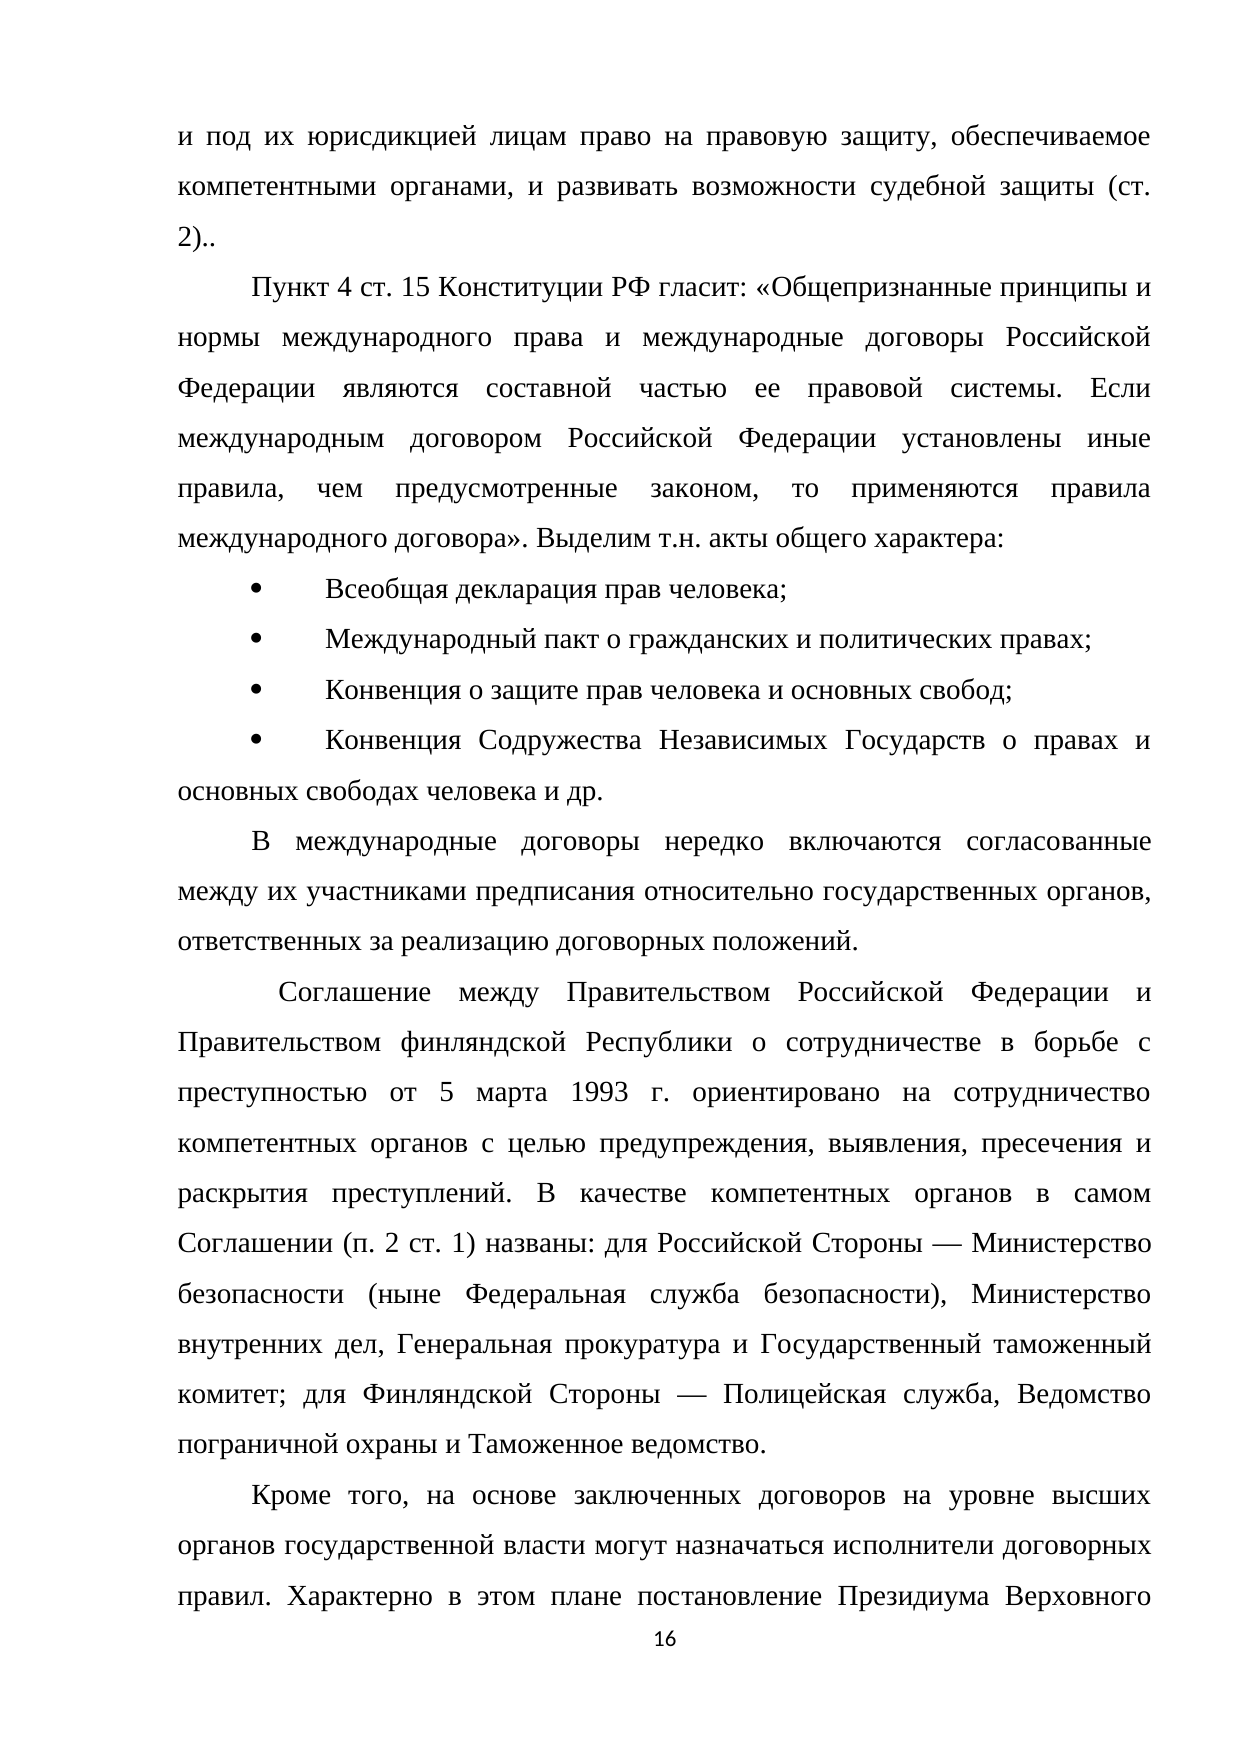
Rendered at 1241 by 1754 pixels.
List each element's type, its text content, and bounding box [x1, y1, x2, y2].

list Конвенция Содружества Независимых Государств о правах и основных свободах человека и др. [177, 722, 1152, 806]
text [177, 118, 1152, 252]
list Конвенция о защите прав человека и основных свобод; [177, 672, 1152, 705]
text В международные договоры нередко включаются согласованные между их участниками предписания относительно государственных органов, ответственных за реализацию договорных положений. [177, 823, 1152, 957]
text Соглашение между Правительством Российской Федерации и Правительством финляндской Республики о сотрудничестве в борьбе с преступностью от 5 марта 1993 г. ориентировано на сотрудничество компетентных органов с целью предупреждения, выявления, пресечения и раскрытия преступлений. В качестве компетентных органов в самом Соглашении (п. 2 ст. 1) названы: для Российской Стороны — Министерство безопасности (ныне Федеральная служба безопасности), Министерство внутренних дел, Генеральная прокуратура и Государственный таможенный комитет; для Финляндской Стороны — Полицейская служба, Ведомство пограничной охраны и Таможенное ведомство. [177, 974, 1152, 1460]
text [177, 1477, 1152, 1611]
text Пункт 4 ст. 15 Конституции РФ гласит: «Общепризнанные принципы и нормы международного права и международные договоры Российской Федерации являются составной частью ее правовой системы. Если международным договором Российской Федерации установлены иные правила, чем предусмотренные законом, то применяются правила международного договора». Выделим т.н. акты общего характера: [177, 269, 1152, 554]
list Всеобщая декларация прав человека; [177, 571, 1152, 604]
list Международный пакт о гражданских и политических правах; [177, 621, 1152, 655]
